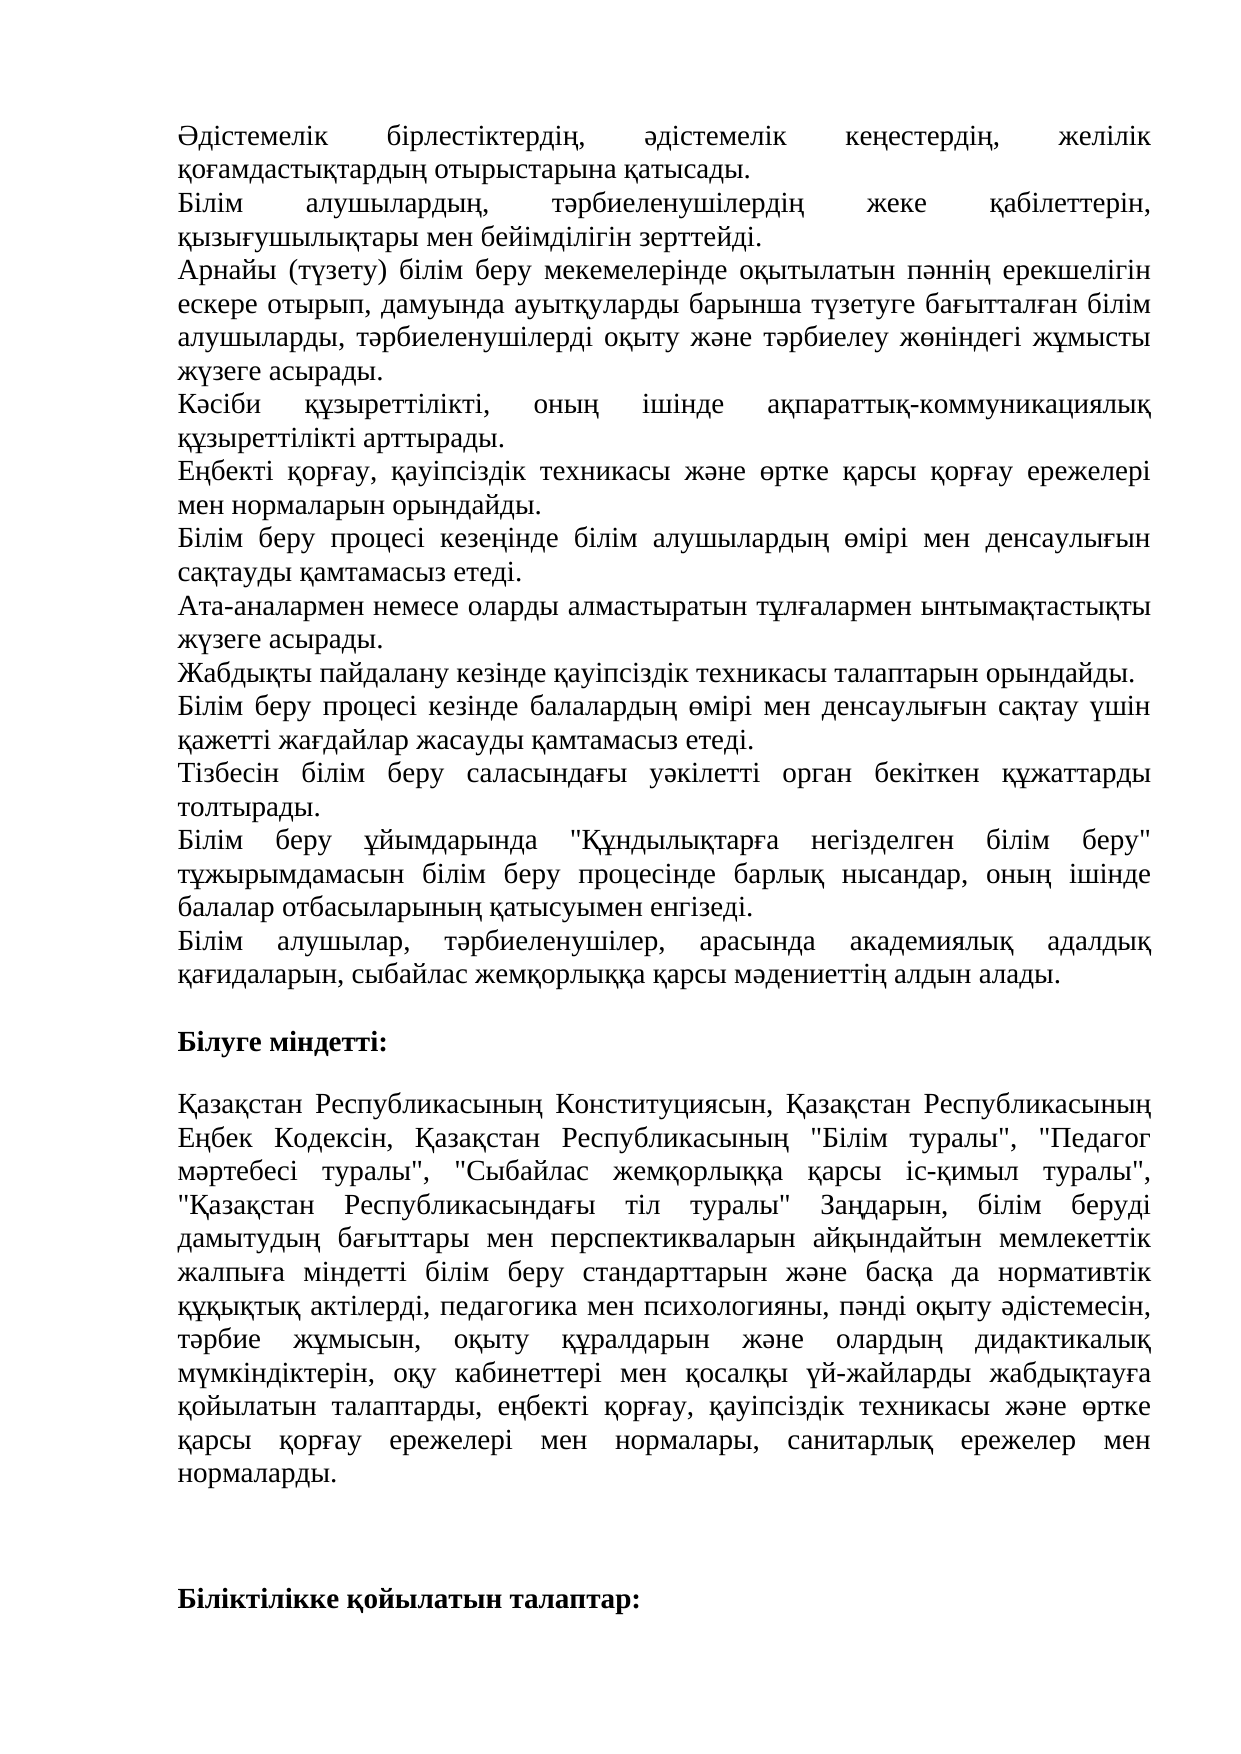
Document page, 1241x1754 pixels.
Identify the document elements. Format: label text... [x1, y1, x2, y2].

text Кәсіби құзыреттілікті, оның ішінде ақпараттық-коммуникациялық құзыреттілікті арттырады. [177, 386, 1152, 453]
text Біліктілікке қойылатын талаптар: [177, 1581, 1152, 1614]
text Білім беру ұйымдарында "Құндылықтарға негізделген білім беру" тұжырымдамасын білім беру процесінде барлық нысандар, оның ішінде балалар отбасыларының қатысуымен енгізеді. [177, 822, 1152, 923]
text Білім беру процесі кезеңінде білім алушылардың өмірі мен денсаулығын сақтауды қамтамасыз етеді. [177, 521, 1152, 588]
text Ата-аналармен немесе оларды алмастыратын тұлғалармен ынтымақтастықты жүзеге асырады. [177, 588, 1152, 655]
text Білім алушылардың, тәрбиеленушілердің жеке қабілеттерін, қызығушылықтары мен бейімділігін зерттейді. [177, 185, 1152, 252]
text Білім алушылар, тәрбиеленушілер, арасында академиялық адалдық қағидаларын, сыбайлас жемқорлыққа қарсы мәдениеттің алдын алады. [177, 923, 1152, 990]
text Әдістемелік бірлестіктердің, әдістемелік кеңестердің, желілік қоғамдастықтардың отырыстарына қатысады. [177, 118, 1152, 185]
text Арнайы (түзету) білім беру мекемелерінде оқытылатын пәннің ерекшелігін ескере отырып, дамуында ауытқуларды барынша түзетуге бағытталған білім алушыларды, тәрбиеленушілерді оқыту және тәрбиелеу жөніндегі жұмысты жүзеге асырады. [177, 252, 1152, 386]
text Тізбесін білім беру саласындағы уәкілетті орган бекіткен құжаттарды толтырады. [177, 755, 1152, 822]
text Жабдықты пайдалану кезінде қауіпсіздік техникасы талаптарын орындайды. [177, 655, 1152, 688]
text Қазақстан Республикасының Конституциясын, Қазақстан Республикасының Еңбек Кодексін, Қазақстан Республикасының "Білім туралы", "Педагог мәртебесі туралы", "Сыбайлас жемқорлыққа қарсы іс-қимыл туралы", "Қазақстан Республикасындағы тіл туралы" Заңдарын, білім беруді дамытудың бағыттары мен перспектикваларын айқындайтын мемлекеттік жалпыға міндетті білім беру стандарттарын және басқа да нормативтік құқықтық актілерді, педагогика мен психологияны, пәнді оқыту әдістемесін, тәрбие жұмысын, оқыту құралдарын және олардың дидактикалық мүмкіндіктерін, оқу кабинеттері мен қосалқы үй-жайларды жабдықтауға қойылатын талаптарды, еңбекті қорғау, қауіпсіздік техникасы және өртке қарсы қорғау ережелері мен нормалары, санитарлық ережелер мен нормаларды. [177, 1086, 1152, 1489]
text Білім беру процесі кезінде балалардың өмірі мен денсаулығын сақтау үшін қажетті жағдайлар жасауды қамтамасыз етеді. [177, 688, 1152, 755]
text Білуге міндетті: [177, 1024, 1152, 1057]
text Еңбекті қорғау, қауіпсіздік техникасы және өртке қарсы қорғау ережелері мен нормаларын орындайды. [177, 453, 1152, 521]
